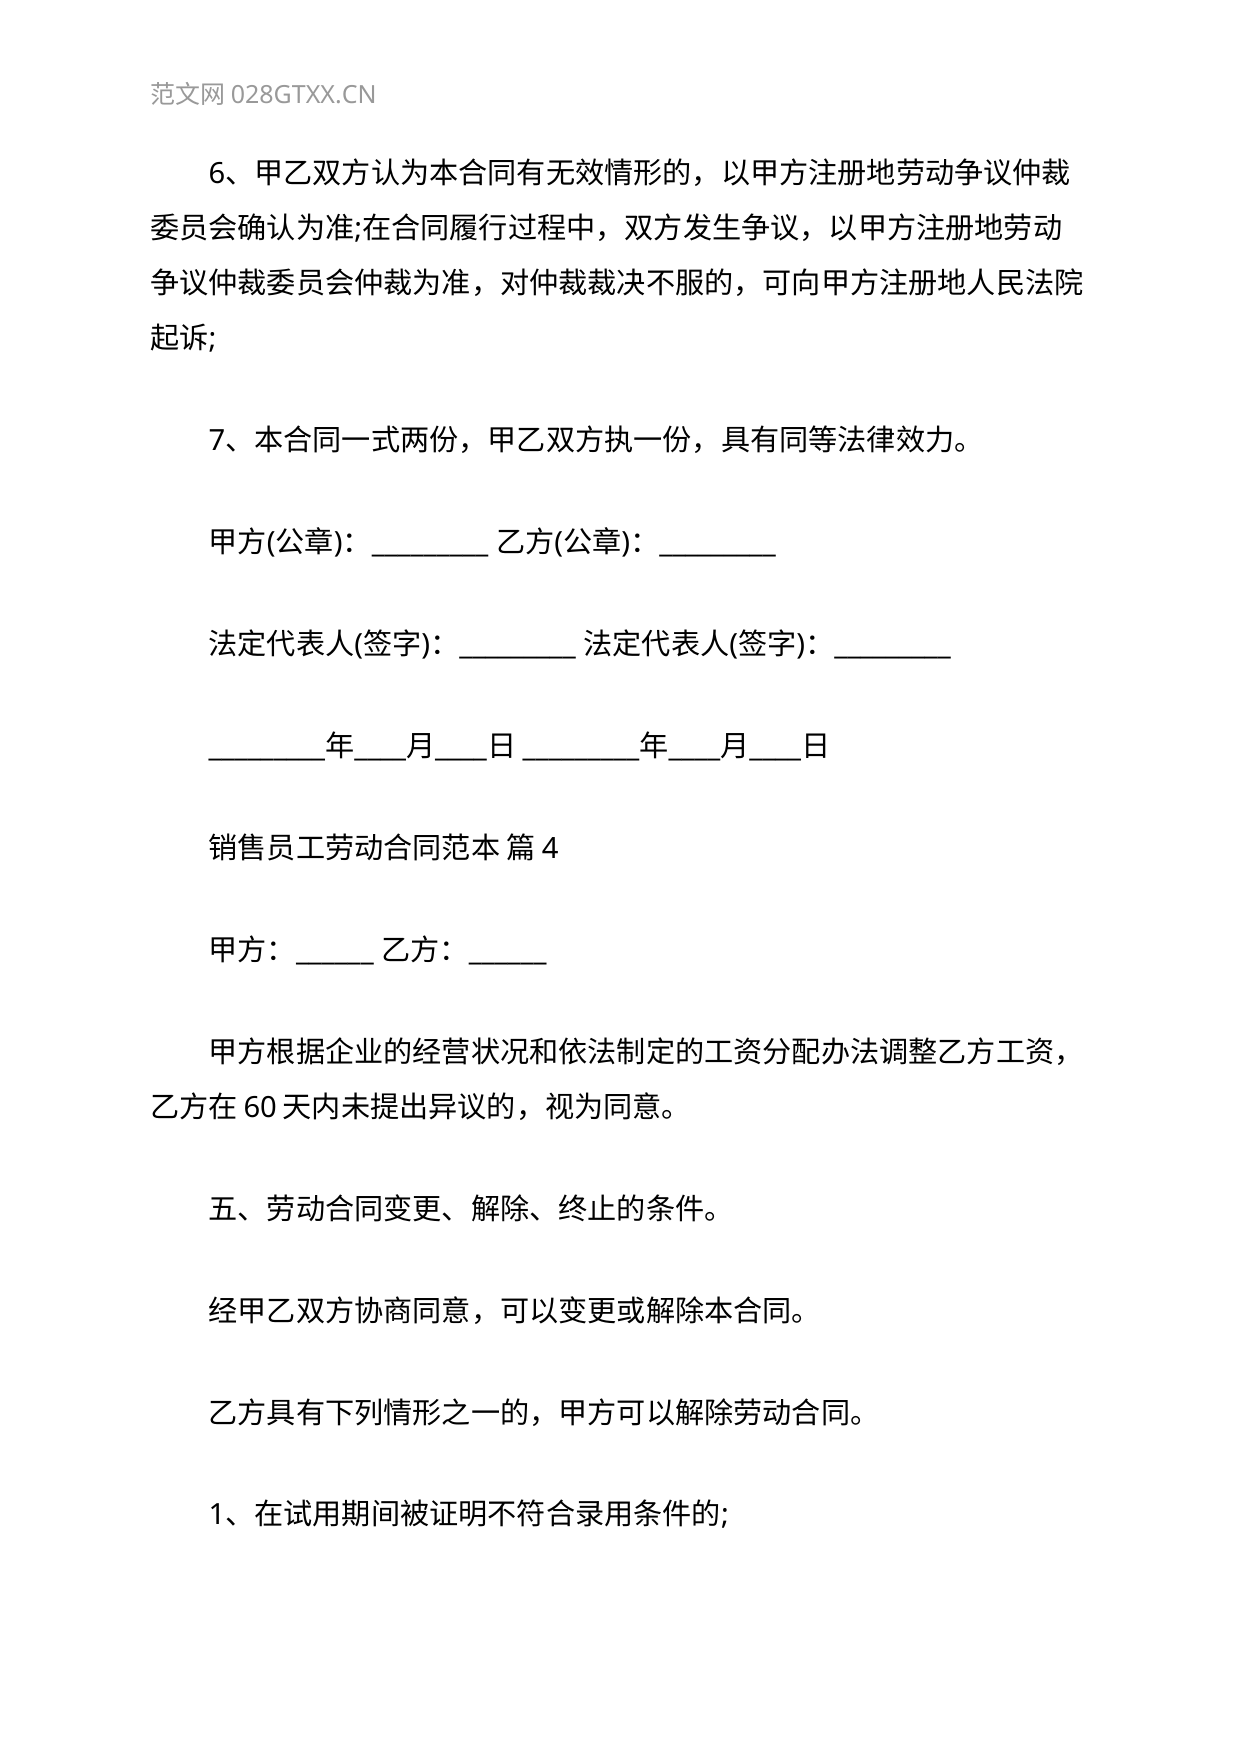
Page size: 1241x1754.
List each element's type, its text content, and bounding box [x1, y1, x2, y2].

text 销售员工劳动合同范本 篇4 [150, 825, 1090, 867]
text 乙方具有下列情形之一的，甲方可以解除劳动合同。 [150, 1389, 1090, 1431]
text 甲方：______ 乙方：______ [150, 927, 1090, 969]
text 经甲乙双方协商同意，可以变更或解除本合同。 [150, 1287, 1090, 1330]
text 1、在试用期间被证明不符合录用条件的; [150, 1491, 1090, 1533]
text 五、劳动合同变更、解除、终止的条件。 [150, 1186, 1090, 1228]
text 甲方根据企业的经营状况和依法制定的工资分配办法调整乙方工资，乙方在60天内未提出异议的，视为同意。 [150, 1029, 1090, 1126]
text 6、甲乙双方认为本合同有无效情形的，以甲方注册地劳动争议仲裁委员会确认为准;在合同履行过程中，双方发生争议，以甲方注册地劳动争议仲裁委员会仲裁为准，对仲裁裁决不服的，可向甲方注册地人民法院起诉; [150, 150, 1090, 357]
text 7、本合同一式两份，甲乙双方执一份，具有同等法律效力。 [150, 417, 1090, 459]
text 甲方(公章)：_________ 乙方(公章)：_________ [150, 519, 1090, 561]
text 法定代表人(签字)：_________ 法定代表人(签字)：_________ [150, 621, 1090, 663]
text _________年____月____日 _________年____月____日 [150, 723, 1090, 765]
